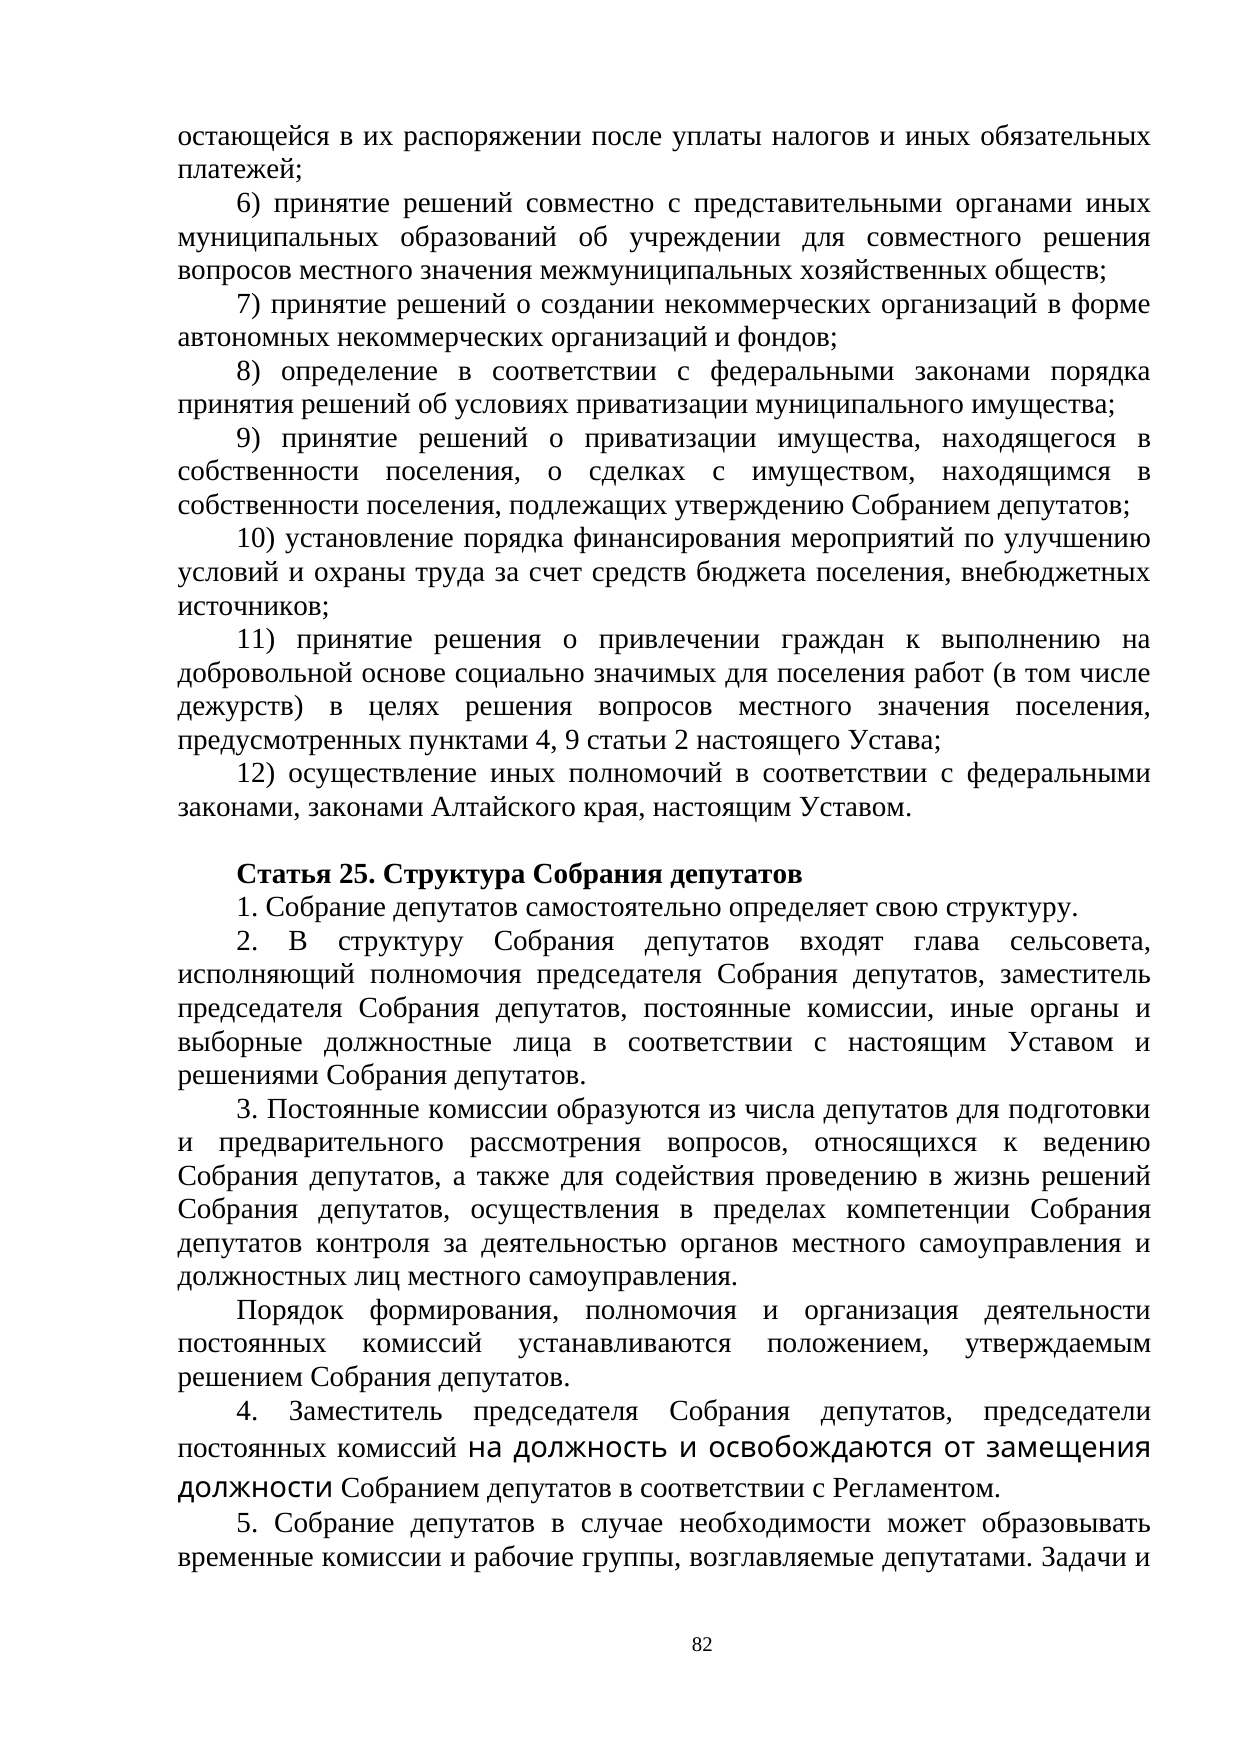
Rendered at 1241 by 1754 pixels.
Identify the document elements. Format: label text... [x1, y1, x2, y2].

text 7) принятие решений о создании некоммерческих организаций в форме автономных некоммерческих организаций и фондов; [177, 286, 1152, 353]
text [177, 1506, 1152, 1573]
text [177, 118, 1152, 185]
text Порядок формирования, полномочия и организация деятельности постоянных комиссий устанавливаются положением, утверждаемым решением Собрания депутатов. [177, 1292, 1152, 1393]
text 3. Постоянные комиссии образуются из числа депутатов для подготовки и предварительного рассмотрения вопросов, относящихся к ведению Собрания депутатов, а также для содействия проведению в жизнь решений Собрания депутатов, осуществления в пределах компетенции Собрания депутатов контроля за деятельностью органов местного самоуправления и должностных лиц местного самоуправления. [177, 1091, 1152, 1292]
text 11) принятие решения о привлечении граждан к выполнению на добровольной основе социально значимых для поселения работ (в том числе дежурств) в целях решения вопросов местного значения поселения, предусмотренных пунктами 4, 9 статьи 2 настоящего Устава; [177, 621, 1152, 755]
text 10) установление порядка финансирования мероприятий по улучшению условий и охраны труда за счет средств бюджета поселения, внебюджетных источников; [177, 521, 1152, 621]
text 8) определение в соответствии с федеральными законами порядка принятия решений об условиях приватизации муниципального имущества; [177, 353, 1152, 420]
text Статья 25. Структура Собрания депутатов [177, 856, 1152, 889]
text 4. Заместитель председателя Собрания депутатов, председатели постоянных комиссий на должность и освобождаются от замещения должности Собранием депутатов в соответствии с Регламентом. [177, 1393, 1152, 1506]
text 12) осуществление иных полномочий в соответствии с федеральными законами, законами Алтайского края, настоящим Уставом. [177, 755, 1152, 822]
text 1. Собрание депутатов самостоятельно определяет свою структуру. [177, 889, 1152, 923]
text 2. В структуру Собрания депутатов входят глава сельсовета, исполняющий полномочия председателя Собрания депутатов, заместитель председателя Собрания депутатов, постоянные комиссии, иные органы и выборные должностные лица в соответствии с настоящим Уставом и решениями Собрания депутатов. [177, 923, 1152, 1091]
text 9) принятие решений о приватизации имущества, находящегося в собственности поселения, о сделках с имуществом, находящимся в собственности поселения, подлежащих утверждению Собранием депутатов; [177, 420, 1152, 521]
text 6) принятие решений совместно с представительными органами иных муниципальных образований об учреждении для совместного решения вопросов местного значения межмуниципальных хозяйственных обществ; [177, 185, 1152, 286]
